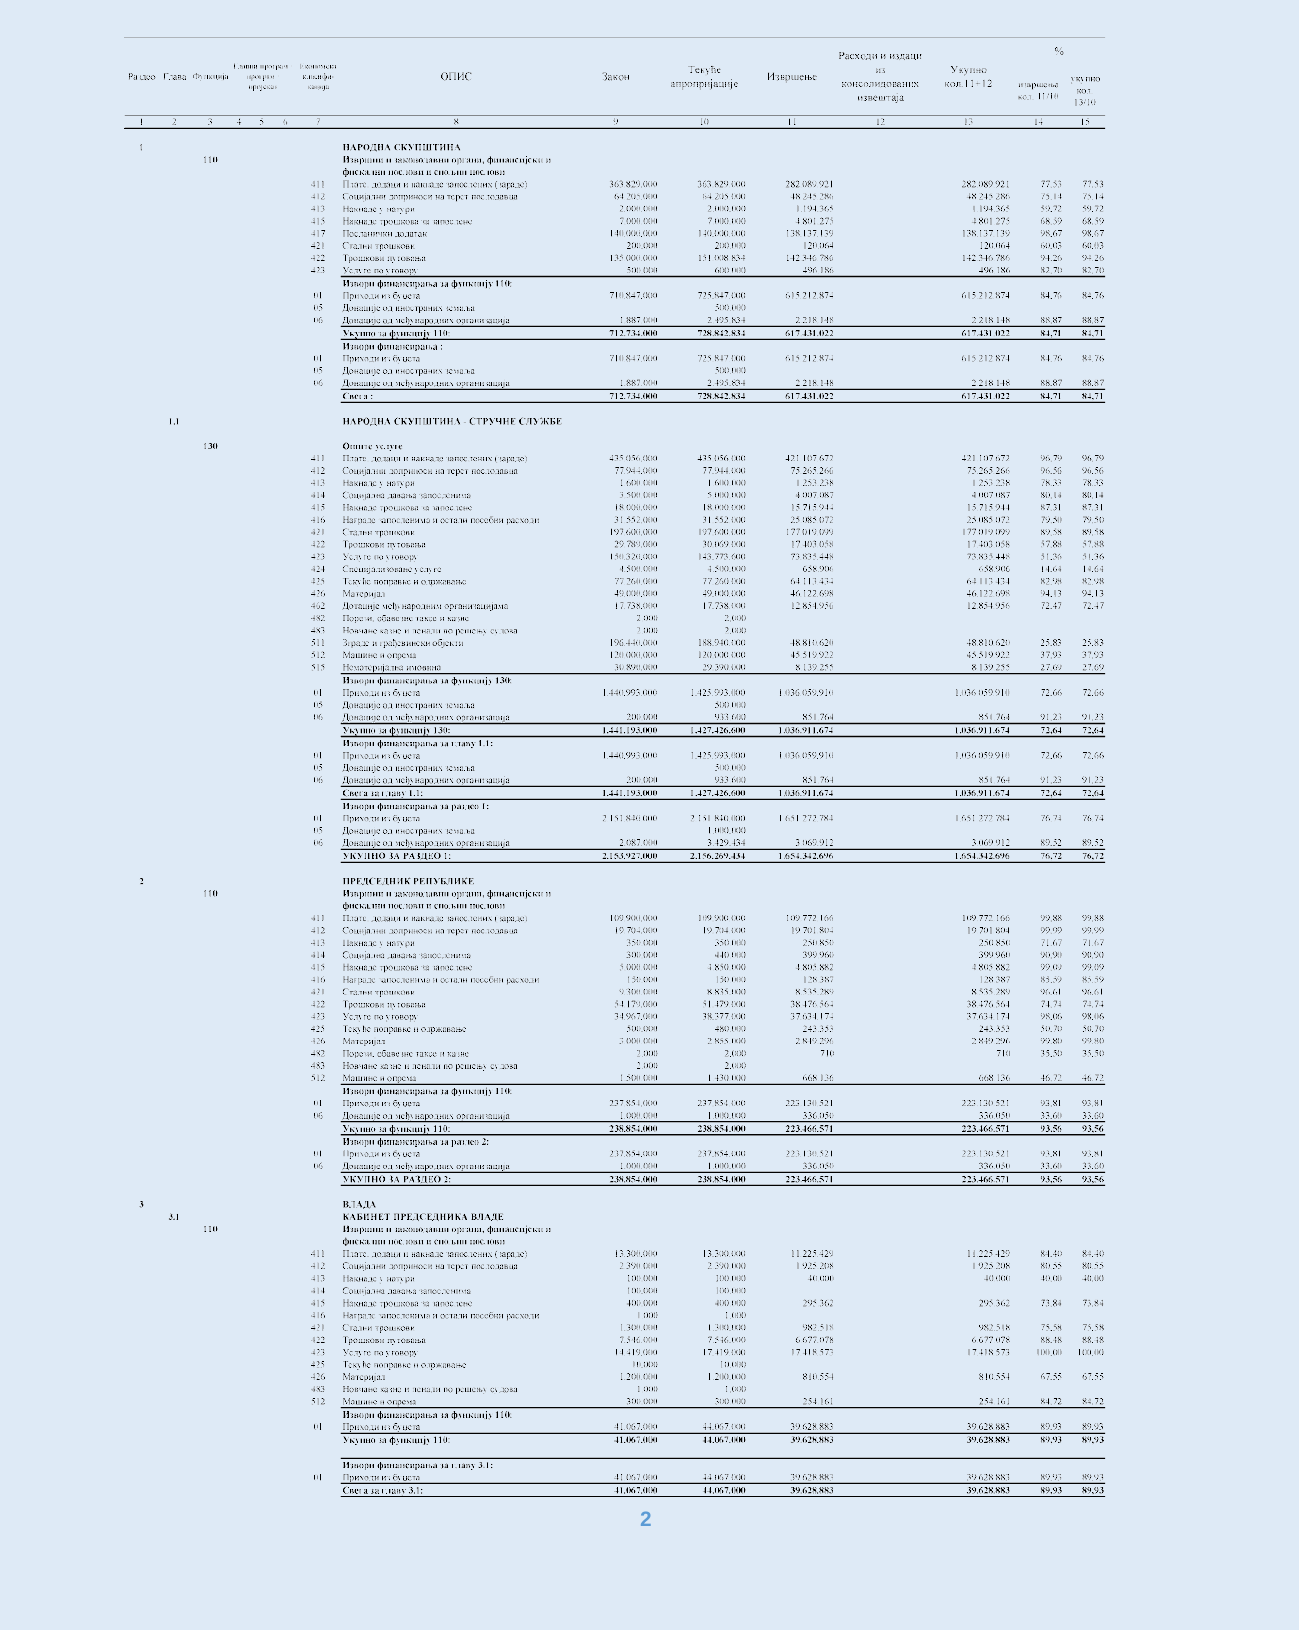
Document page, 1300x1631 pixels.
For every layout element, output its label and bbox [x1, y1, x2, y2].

picture [124, 37, 1106, 1497]
